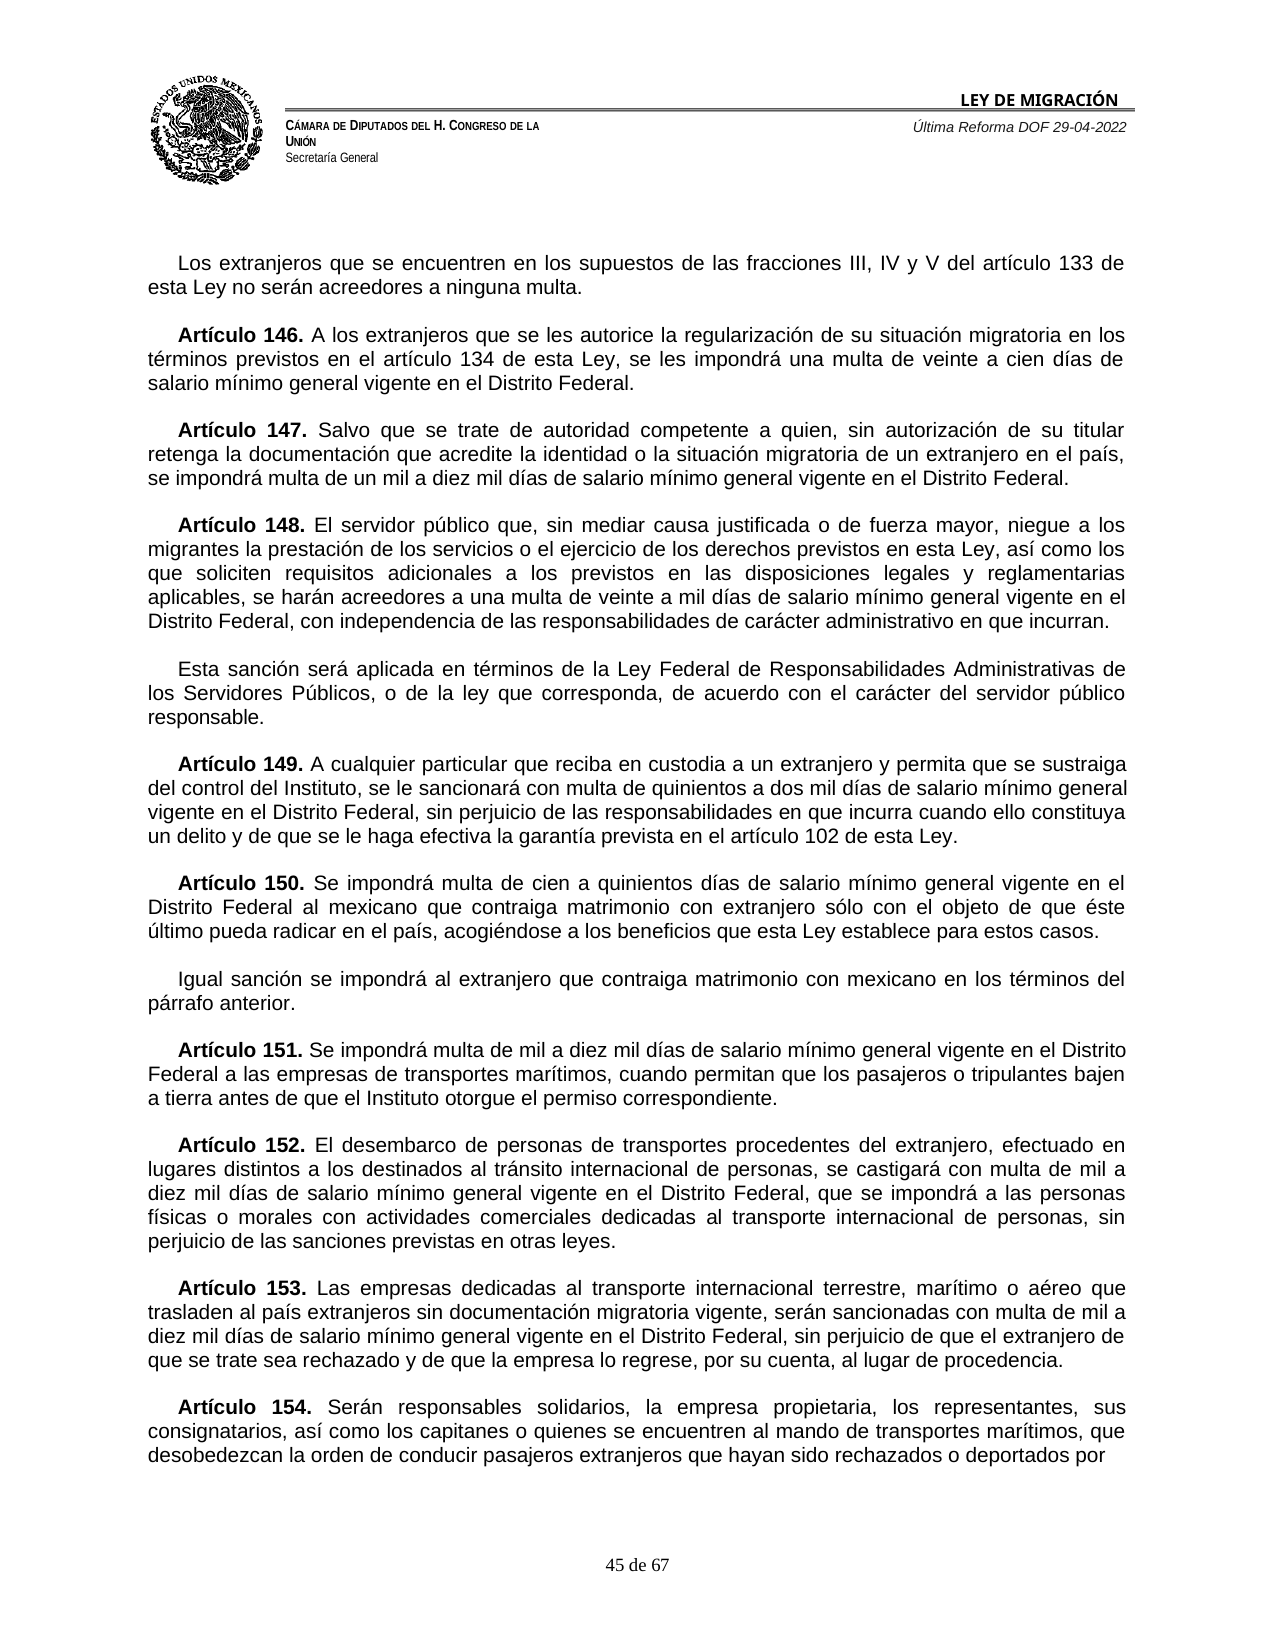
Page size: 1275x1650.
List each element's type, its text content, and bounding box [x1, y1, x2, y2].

text Artículo 148. El servidor público que, sin mediar causa justificada o de fuerza mayor, niegue a los migrantes la prestación de los servicios o el ejercicio de los derechos previstos en esta Ley, así como los que soliciten requisitos adicionales a los previstos en las disposiciones legales y reglamentarias aplicables, se harán acreedores a una multa de veinte a mil días de salario mínimo general vigente en el Distrito Federal, con independencia de las responsabilidades de carácter administrativo en que incurran. [148, 513, 1127, 632]
picture [150, 75, 263, 185]
text Igual sanción se impondrá al extranjero que contraiga matrimonio con mexicano en los términos del párrafo anterior. [148, 966, 1126, 1014]
text Artículo 153. Las empresas dedicadas al transporte internacional terrestre, marítimo o aéreo que trasladen al país extranjeros sin documentación migratoria vigente, serán sancionadas con multa de mil a diez mil días de salario mínimo general vigente en el Distrito Federal, sin perjuicio de que el extranjero de que se trate sea rechazado y de que la empresa lo regrese, por su cuenta, al lugar de procedencia. [148, 1276, 1127, 1372]
text Los extranjeros que se encuentren en los supuestos de las fracciones III, IV y V del artículo 133 de esta Ley no serán acreedores a ninguna multa. [148, 251, 1126, 299]
text Artículo 152. El desembarco de personas de transportes procedentes del extranjero, efectuado en lugares distintos a los destinados al tránsito internacional de personas, se castigará con multa de mil a diez mil días de salario mínimo general vigente en el Distrito Federal, que se impondrá a las personas físicas o morales con actividades comerciales dedicadas al transporte internacional de personas, sin perjuicio de las sanciones previstas en otras leyes. [148, 1133, 1127, 1253]
text Artículo 150. Se impondrá multa de cien a quinientos días de salario mínimo general vigente en el Distrito Federal al mexicano que contraiga matrimonio con extranjero sólo con el objeto de que éste último pueda radicar en el país, acogiéndose a los beneficios que esta Ley establece para estos casos. [148, 871, 1127, 943]
text Esta sanción será aplicada en términos de la Ley Federal de Responsabilidades Administrativas de los Servidores Públicos, o de la ley que corresponda, de acuerdo con el carácter del servidor público responsable. [148, 657, 1127, 729]
text Artículo 149. A cualquier particular que reciba en custodia a un extranjero y permita que se sustraiga del control del Instituto, se le sancionará con multa de quinientos a dos mil días de salario mínimo general vigente en el Distrito Federal, sin perjuicio de las responsabilidades en que incurra cuando ello constituya un delito y de que se le haga efectiva la garantía prevista en el artículo 102 de esta Ley. [148, 752, 1127, 848]
text Artículo 146. A los extranjeros que se les autorice la regularización de su situación migratoria en los términos previstos en el artículo 134 de esta Ley, se les impondrá una multa de veinte a cien días de salario mínimo general vigente en el Distrito Federal. [148, 322, 1126, 394]
text Artículo 147. Salvo que se trate de autoridad competente a quien, sin autorización de su titular retenga la documentación que acredite la identidad o la situación migratoria de un extranjero en el país, se impondrá multa de un mil a diez mil días de salario mínimo general vigente en el Distrito Federal. [148, 417, 1126, 489]
text Artículo 154. Serán responsables solidarios, la empresa propietaria, los representantes, sus consignatarios, así como los capitanes o quienes se encuentren al mando de transportes marítimos, que desobedezcan la orden de conducir pasajeros extranjeros que hayan sido rechazados o deportados por [148, 1394, 1127, 1466]
text Artículo 151. Se impondrá multa de mil a diez mil días de salario mínimo general vigente en el Distrito Federal a las empresas de transportes marítimos, cuando permitan que los pasajeros o tripulantes bajen a tierra antes de que el Instituto otorgue el permiso correspondiente. [148, 1038, 1127, 1110]
